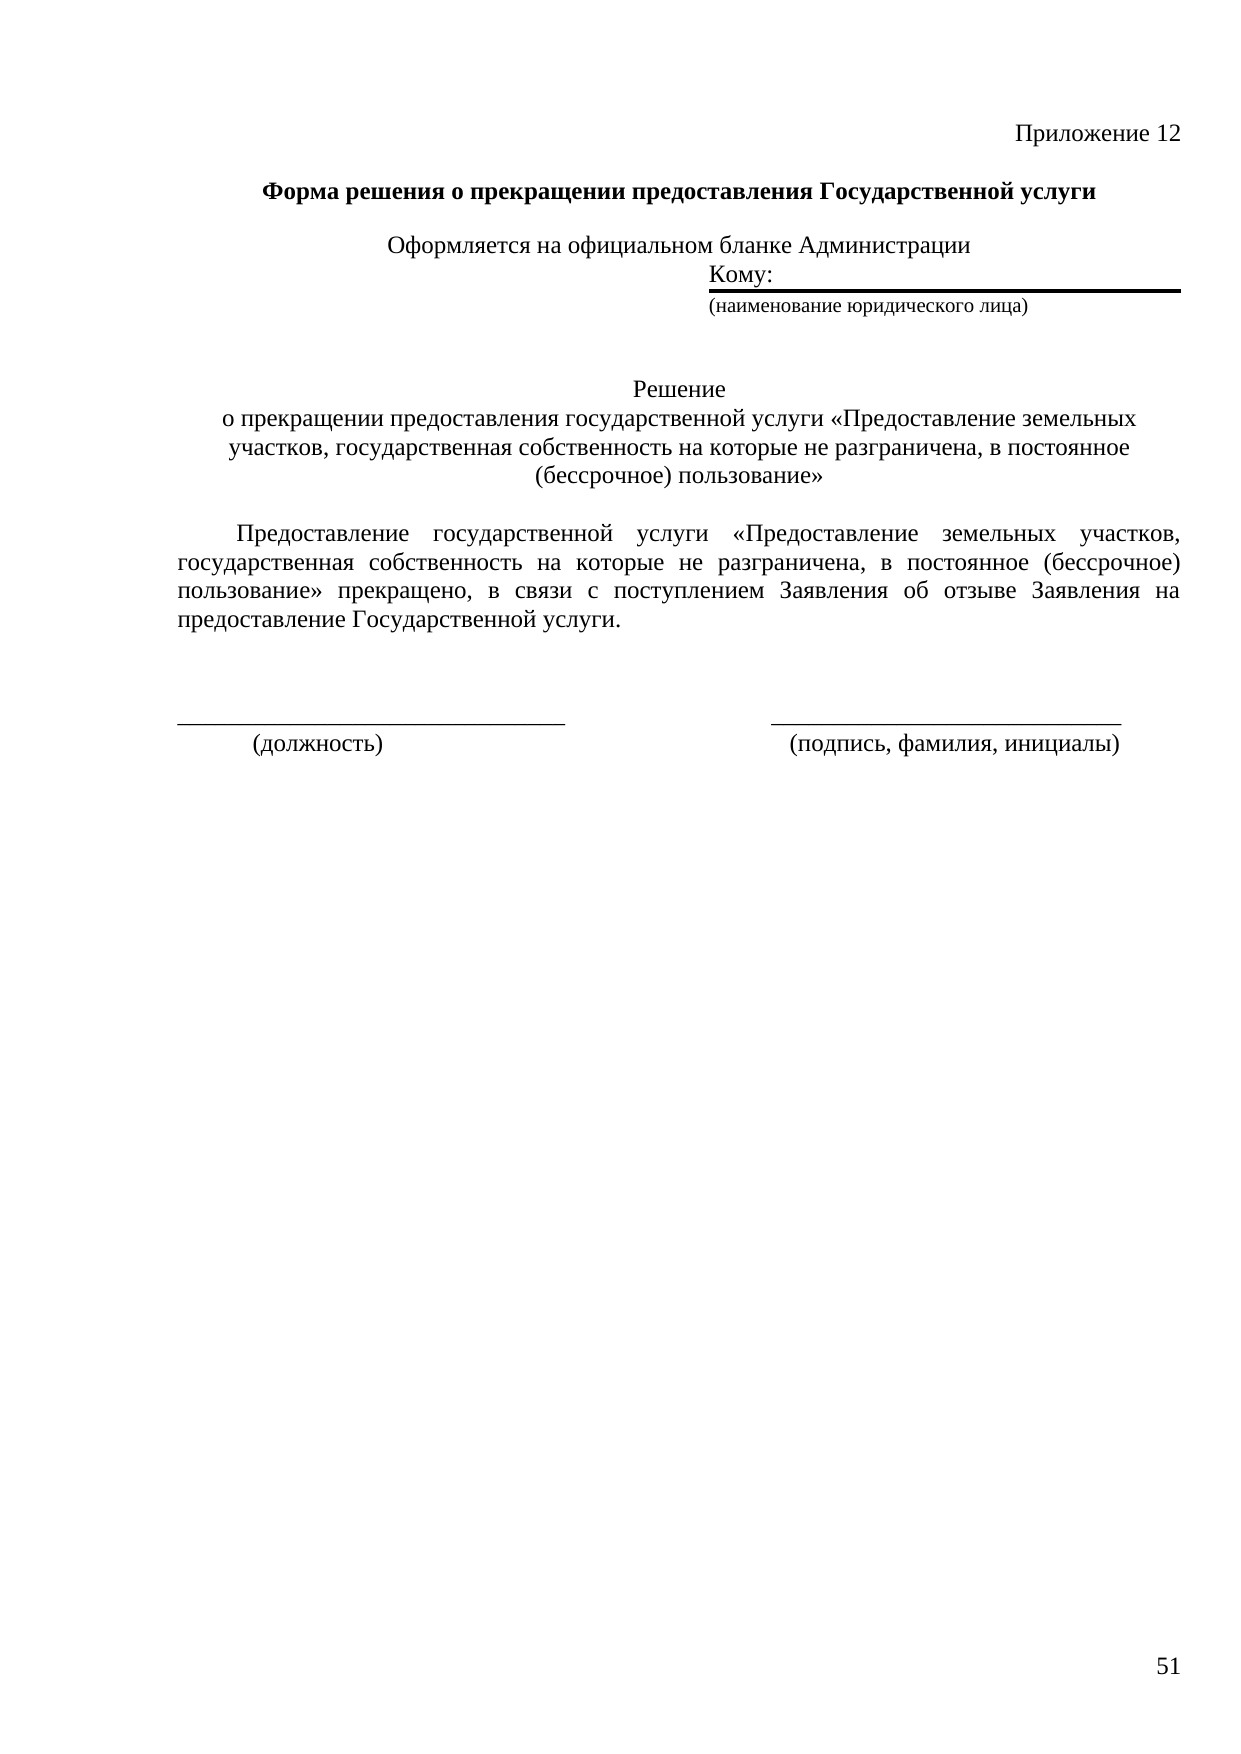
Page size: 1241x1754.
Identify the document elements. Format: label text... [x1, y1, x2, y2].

text Приложение 12 [709, 118, 1181, 147]
text (должность) (подпись, фамилия, инициалы) [177, 728, 1181, 757]
text _______________________________ ____________________________ [177, 699, 1181, 728]
text (наименование юридического лица) [709, 293, 1181, 317]
text Решение [177, 374, 1181, 403]
text Предоставление государственной услуги «Предоставление земельных участков, государственная собственность на которые не разграничена, в постоянное (бессрочное) пользование» прекращено, в связи с поступлением Заявления об отзыве Заявления на предоставление Государственной услуги. [177, 518, 1181, 633]
text о прекращении предоставления государственной услуги «Предоставление земельных участков, государственная собственность на которые не разграничена, в постоянное (бессрочное) пользование» [177, 403, 1181, 489]
text Кому: [709, 259, 1181, 289]
text Форма решения о прекращении предоставления Государственной услуги [177, 176, 1181, 205]
subtitle Оформляется на официальном бланке Администрации [177, 230, 1181, 259]
